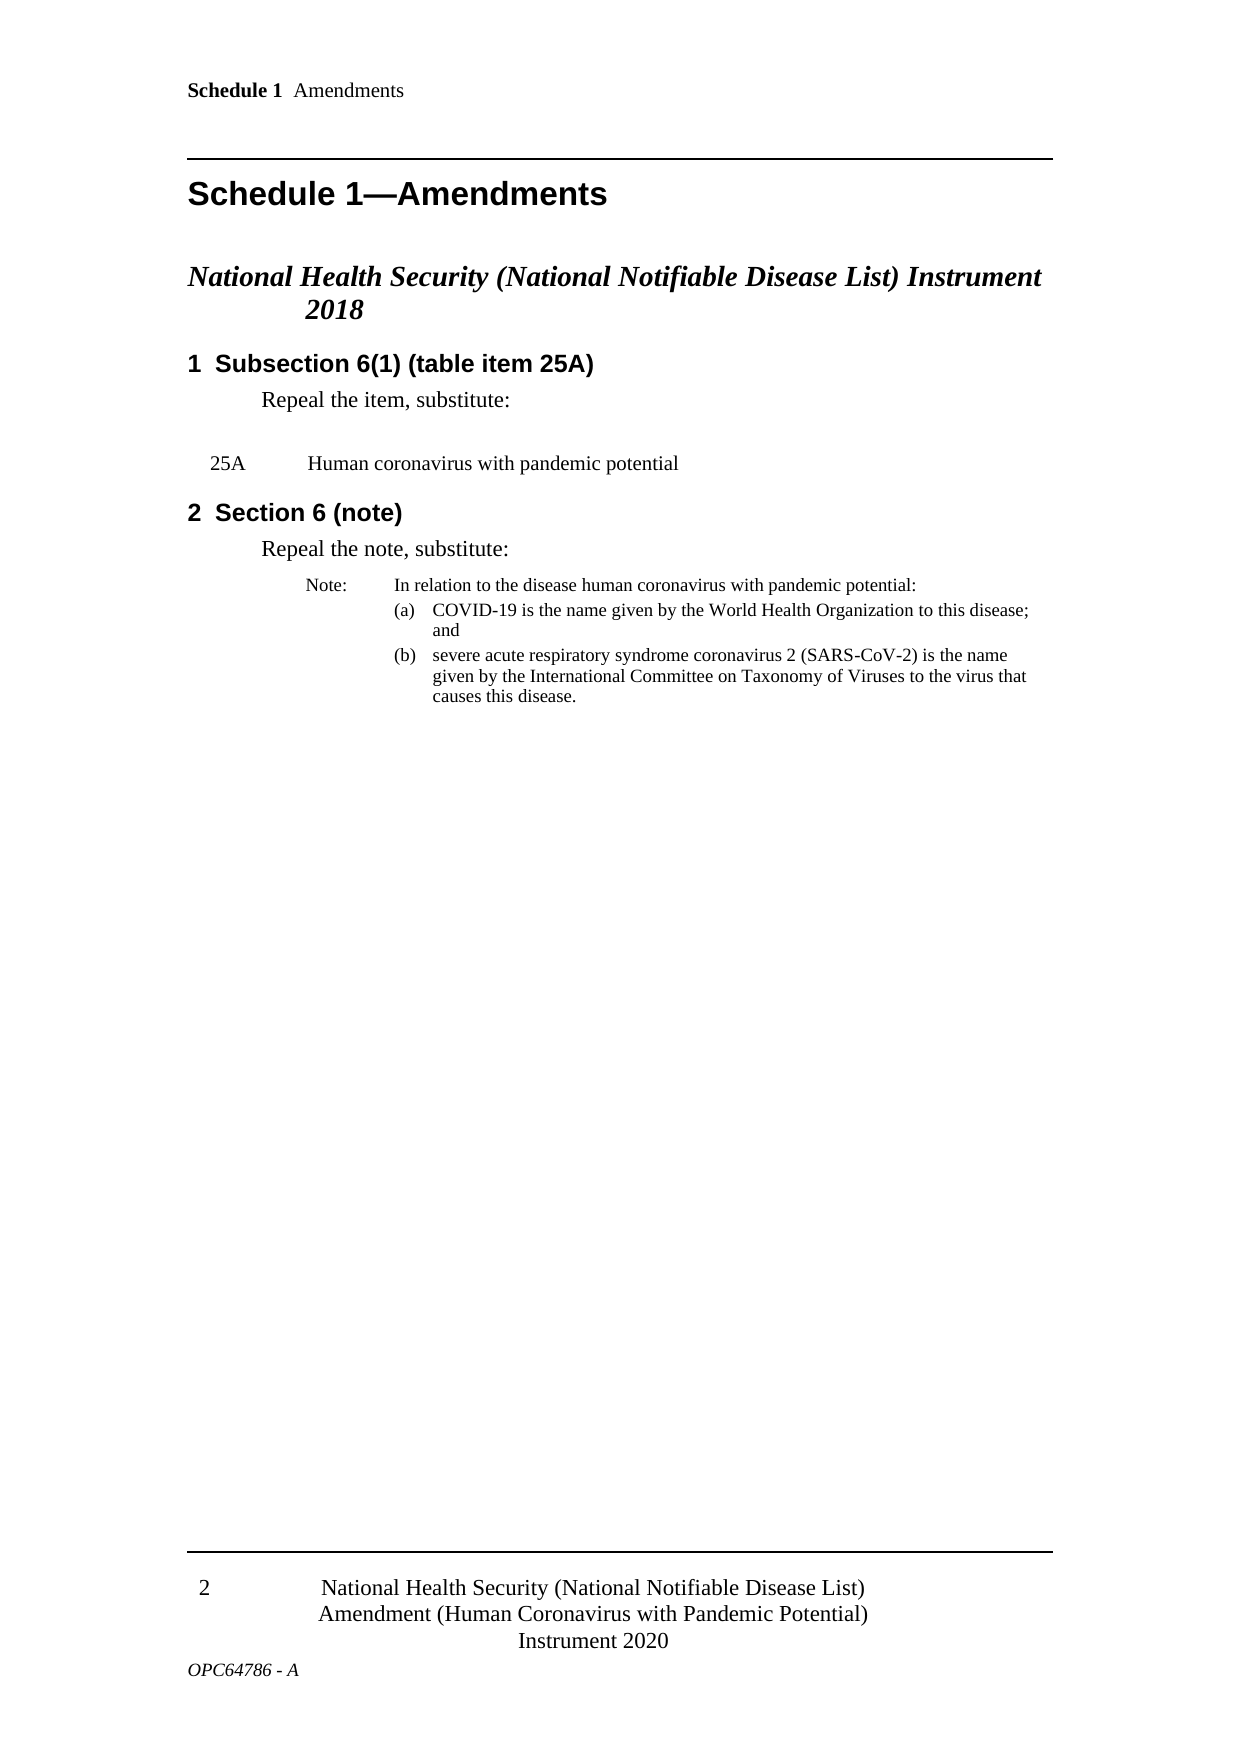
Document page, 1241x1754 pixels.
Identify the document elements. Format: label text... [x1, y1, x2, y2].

text (a) COVID-19 is the name given by the World Health Organization to this disease; and [394, 599, 1053, 641]
table_header Human coronavirus with pandemic potential [296, 444, 1055, 475]
text Repeal the note, substitute: [261, 535, 1053, 561]
text Note: In relation to the disease human coronavirus with pandemic potential: [305, 574, 1053, 595]
text 1 Subsection 6(1) (table item 25A) [187, 349, 1053, 377]
text National Health Security (National Notifiable Disease List) Instrument 2018 [187, 259, 1053, 326]
text Repeal the item, substitute: [261, 386, 1053, 412]
text Schedule 1—Amendments [187, 174, 1053, 213]
text (b) severe acute respiratory syndrome coronavirus 2 (SARS-CoV-2) is the name given by the International Committee on Taxonomy of Viruses to the virus that causes this disease. [394, 645, 1053, 707]
table_header 25A [199, 444, 296, 475]
text 2 Section 6 (note) [187, 498, 1053, 526]
